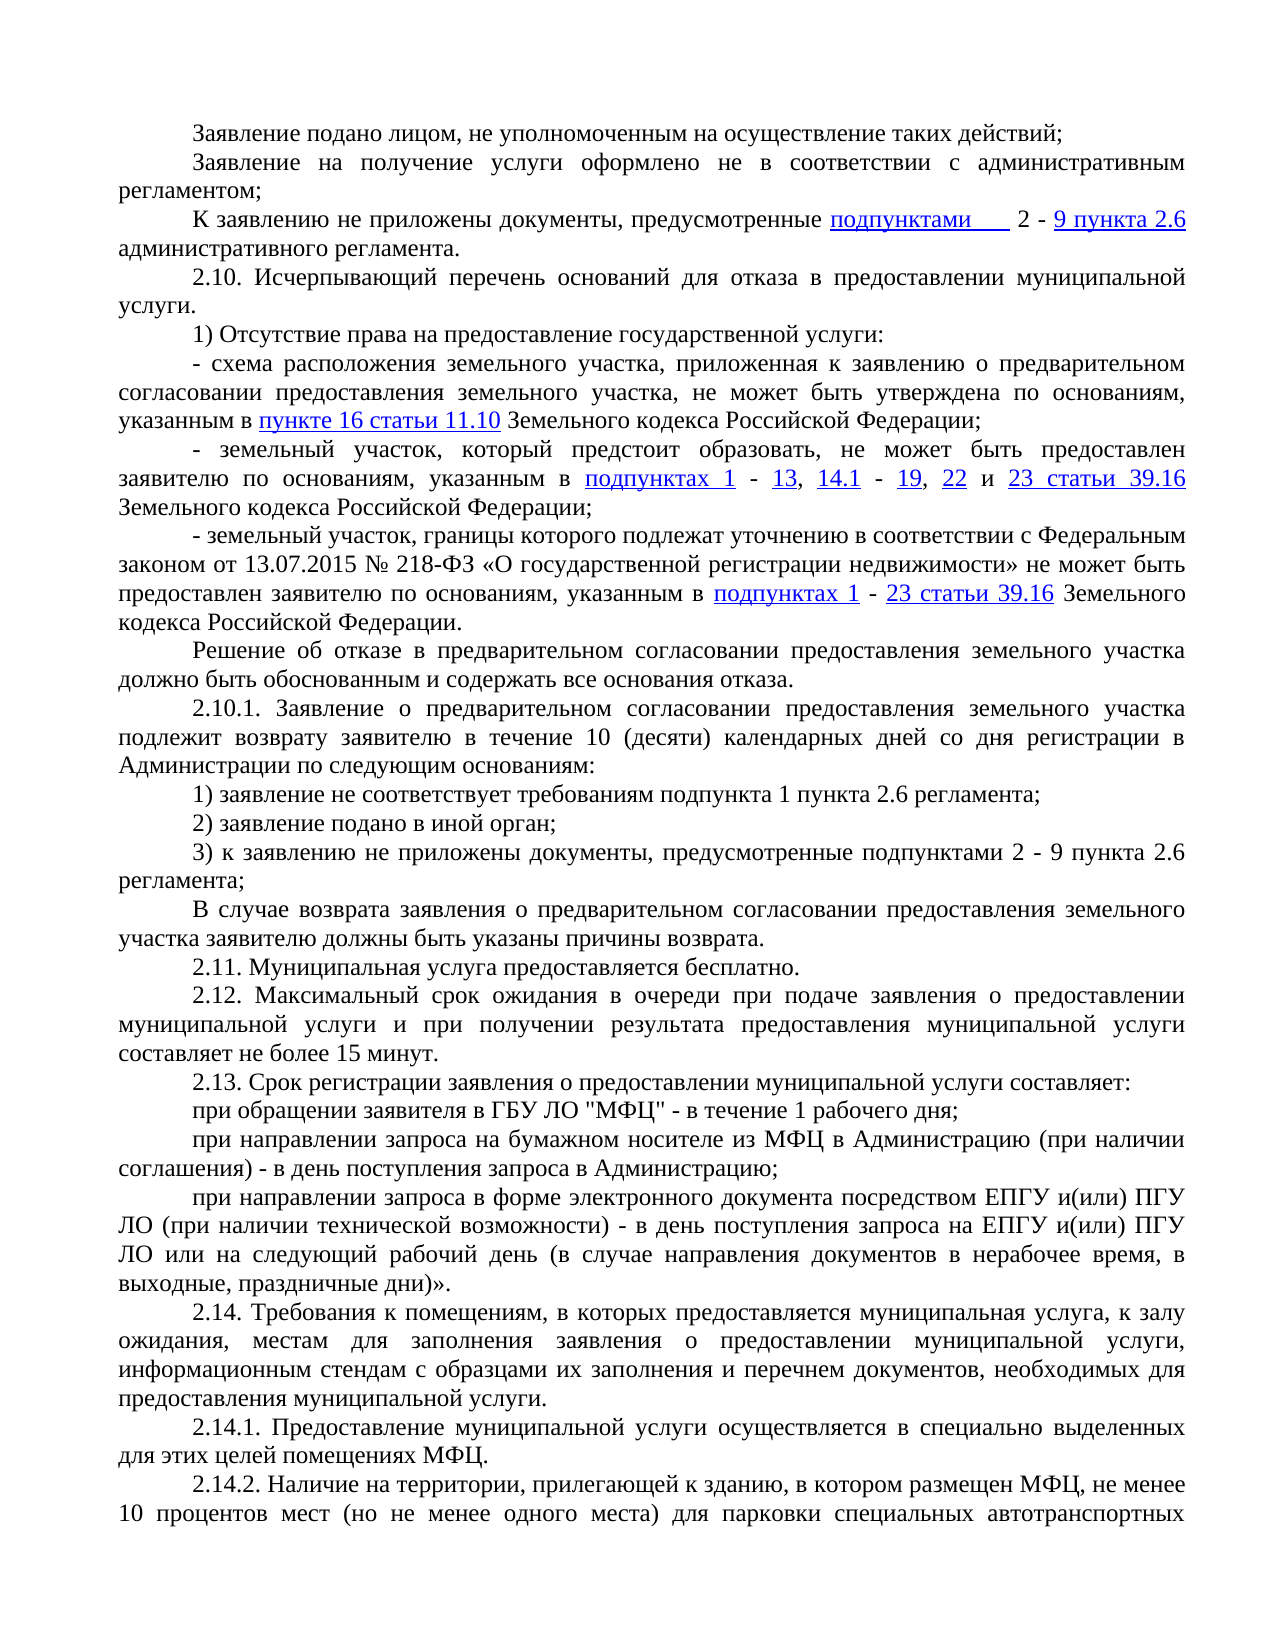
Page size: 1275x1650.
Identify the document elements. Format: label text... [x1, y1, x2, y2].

text - земельный участок, который предстоит образовать, не может быть предоставлен заявителю по основаниям, указанным в подпунктах 1 - 13, 14.1 - 19, 22 и 23 статьи 39.16 Земельного кодекса Российской Федерации; [118, 434, 1186, 521]
text 1) заявление не соответствует требованиям подпункта 1 пункта 2.6 регламента; [118, 779, 1186, 808]
text 2.13. Срок регистрации заявления о предоставлении муниципальной услуги составляет: [118, 1067, 1186, 1096]
text - земельный участок, границы которого подлежат уточнению в соответствии с Федеральным законом от 13.07.2015 № 218-ФЗ «О государственной регистрации недвижимости» не может быть предоставлен заявителю по основаниям, указанным в подпунктах 1 - 23 статьи 39.16 Земельного кодекса Российской Федерации. [118, 521, 1186, 636]
text 2.11. Муниципальная услуга предоставляется бесплатно. [118, 952, 1186, 981]
text Заявление на получение услуги оформлено не в соответствии с административным регламентом; [118, 147, 1186, 204]
text 2.14.1. Предоставление муниципальной услуги осуществляется в специально выделенных для этих целей помещениях МФЦ. [118, 1412, 1186, 1469]
text 2.10.1. Заявление о предварительном согласовании предоставления земельного участка подлежит возврату заявителю в течение 10 (десяти) календарных дней со дня регистрации в Администрации по следующим основаниям: [118, 693, 1186, 779]
text Заявление подано лицом, не уполномоченным на осуществление таких действий; [118, 118, 1186, 147]
text - схема расположения земельного участка, приложенная к заявлению о предварительном согласовании предоставления земельного участка, не может быть утверждена по основаниям, указанным в пункте 16 статьи 11.10 Земельного кодекса Российской Федерации; [118, 348, 1186, 434]
text при направлении запроса в форме электронного документа посредством ЕПГУ и(или) ПГУ ЛО (при наличии технической возможности) - в день поступления запроса на ЕПГУ и(или) ПГУ ЛО или на следующий рабочий день (в случае направления документов в нерабочее время, в выходные, праздничные дни)». [118, 1182, 1186, 1297]
text 1) Отсутствие права на предоставление государственной услуги: [118, 319, 1186, 348]
text Решение об отказе в предварительном согласовании предоставления земельного участка должно быть обоснованным и содержать все основания отказа. [118, 636, 1186, 693]
text при обращении заявителя в ГБУ ЛО "МФЦ" - в течение 1 рабочего дня; [118, 1096, 1186, 1124]
text 2) заявление подано в иной орган; [118, 808, 1186, 837]
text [118, 1469, 1186, 1527]
text 2.12. Максимальный срок ожидания в очереди при подаче заявления о предоставлении муниципальной услуги и при получении результата предоставления муниципальной услуги составляет не более 15 минут. [118, 981, 1186, 1067]
text 3) к заявлению не приложены документы, предусмотренные подпунктами 2 - 9 пункта 2.6 регламента; [118, 837, 1186, 894]
text К заявлению не приложены документы, предусмотренные подпунктами 2 - 9 пункта 2.6 административного регламента. [118, 204, 1186, 262]
text 2.10. Исчерпывающий перечень оснований для отказа в предоставлении муниципальной услуги. [118, 262, 1186, 319]
text В случае возврата заявления о предварительном согласовании предоставления земельного участка заявителю должны быть указаны причины возврата. [118, 894, 1186, 952]
text 2.14. Требования к помещениям, в которых предоставляется муниципальная услуга, к залу ожидания, местам для заполнения заявления о предоставлении муниципальной услуги, информационным стендам с образцами их заполнения и перечнем документов, необходимых для предоставления муниципальной услуги. [118, 1297, 1186, 1412]
text при направлении запроса на бумажном носителе из МФЦ в Администрацию (при наличии соглашения) - в день поступления запроса в Администрацию; [118, 1124, 1186, 1182]
